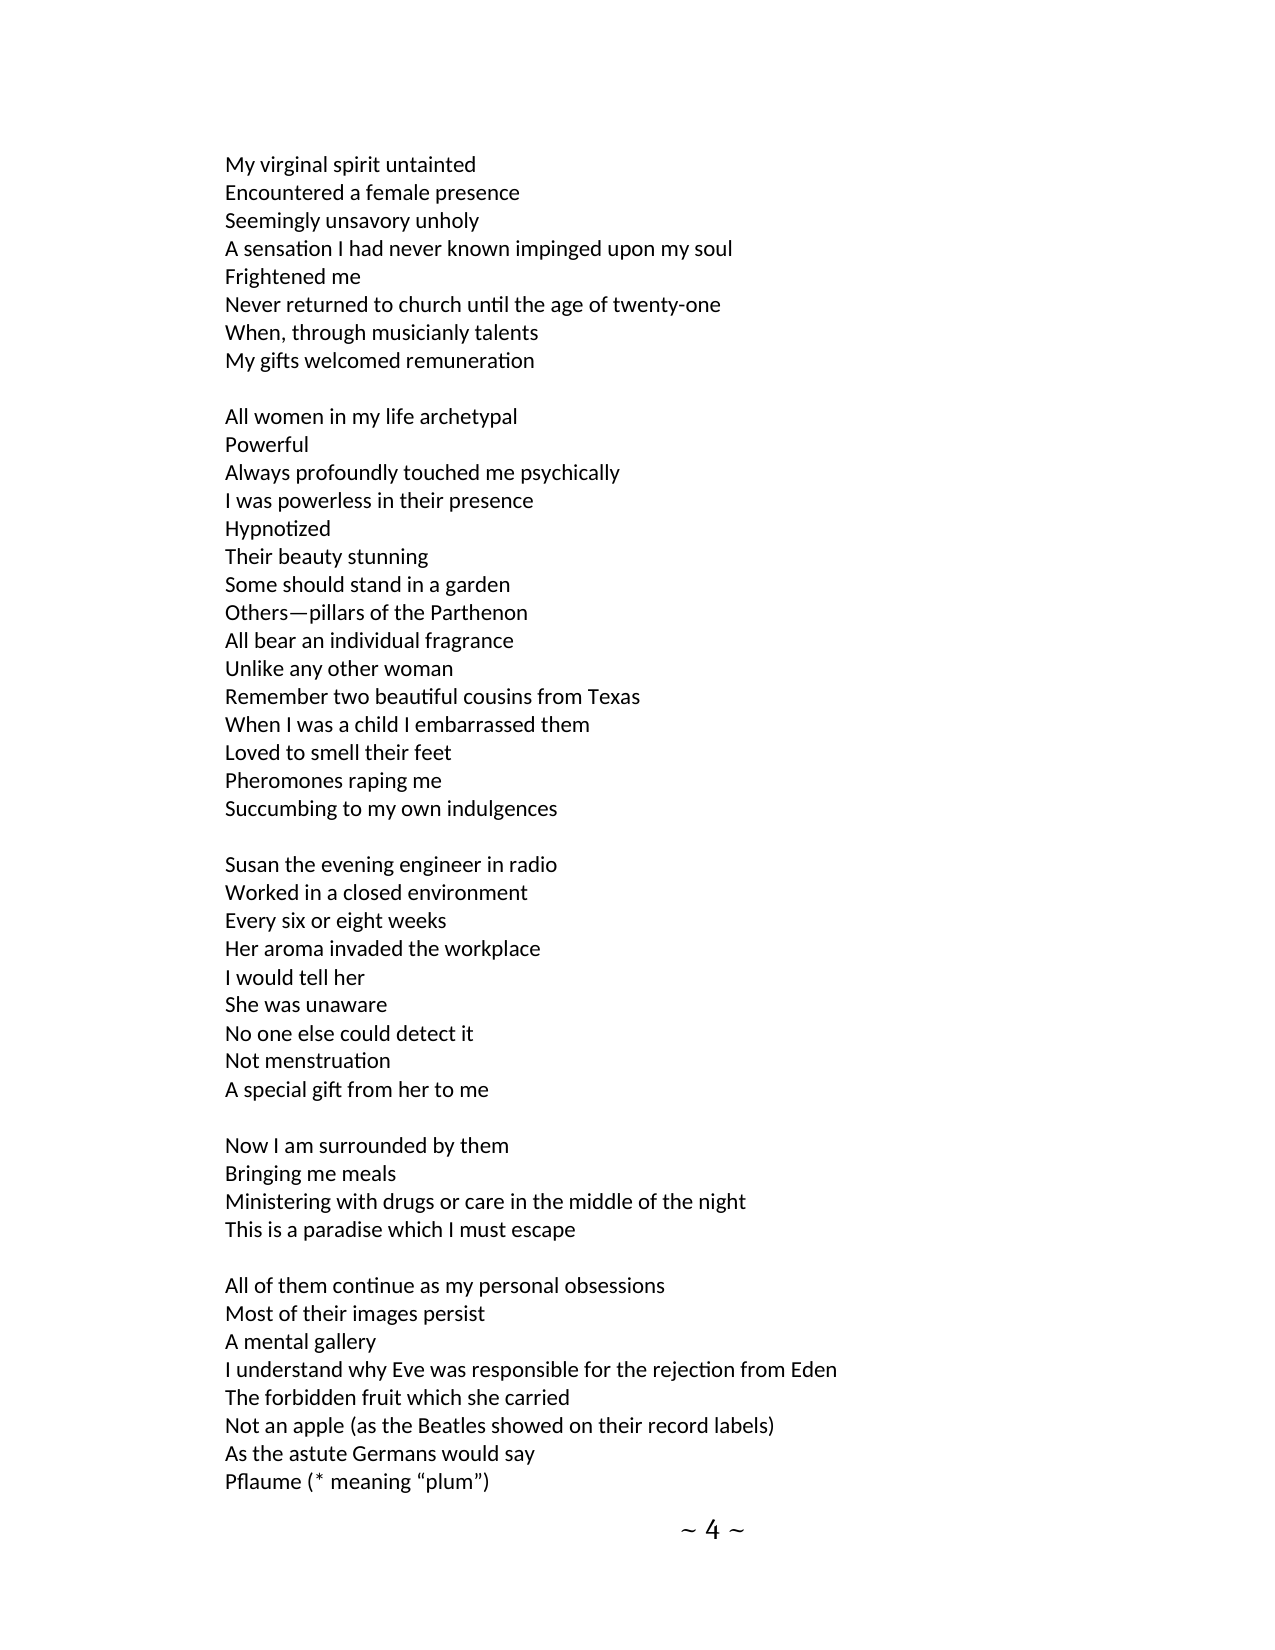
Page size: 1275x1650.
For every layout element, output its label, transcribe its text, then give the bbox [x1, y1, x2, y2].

text All women in my life archetypal [225, 402, 1200, 430]
text Hypnotized [225, 514, 1200, 542]
text A mental gallery [225, 1327, 1200, 1355]
text Susan the evening engineer in radio [225, 851, 1200, 878]
text This is a paradise which I must escape [225, 1215, 1200, 1243]
text Not an apple (as the Beatles showed on their record labels) [225, 1411, 1200, 1439]
text My virginal spirit untainted [225, 150, 1200, 178]
text She was unaware [225, 991, 1200, 1019]
text Never returned to church until the age of twenty-one [225, 290, 1200, 318]
text Remember two beautiful cousins from Texas [225, 682, 1200, 710]
text Frightened me [225, 262, 1200, 290]
text Worked in a closed environment [225, 878, 1200, 907]
text A special gift from her to me [225, 1075, 1200, 1103]
text Pheromones raping me [225, 766, 1200, 794]
text Not menstruation [225, 1047, 1200, 1075]
text Every six or eight weeks [225, 907, 1200, 934]
text As the astute Germans would say [225, 1439, 1200, 1467]
text A sensation I had never known impinged upon my soul [225, 234, 1200, 262]
text Pflaume (* meaning “plum”) [225, 1467, 1200, 1495]
text When I was a child I embarrassed them [225, 710, 1200, 738]
text Ministering with drugs or care in the middle of the night [225, 1187, 1200, 1215]
text Bringing me meals [225, 1159, 1200, 1187]
text All bear an individual fragrance [225, 626, 1200, 654]
text Most of their images persist [225, 1299, 1200, 1327]
text I was powerless in their presence [225, 486, 1200, 514]
text The forbidden fruit which she carried [225, 1383, 1200, 1411]
text Always profoundly touched me psychically [225, 458, 1200, 486]
text Now I am surrounded by them [225, 1131, 1200, 1159]
text My gifts welcomed remuneration [225, 346, 1200, 374]
text Some should stand in a garden [225, 570, 1200, 598]
text All of them continue as my personal obsessions [225, 1271, 1200, 1299]
text Loved to smell their feet [225, 738, 1200, 766]
text I would tell her [225, 963, 1200, 991]
text I understand why Eve was responsible for the rejection from Eden [225, 1355, 1200, 1383]
text When, through musicianly talents [225, 318, 1200, 346]
text Succumbing to my own indulgences [225, 794, 1200, 822]
text Their beauty stunning [225, 542, 1200, 570]
text No one else could detect it [225, 1019, 1200, 1047]
text Others—pillars of the Parthenon [225, 598, 1200, 626]
text Powerful [225, 430, 1200, 458]
text Encountered a female presence [225, 178, 1200, 206]
text Unlike any other woman [225, 654, 1200, 682]
text Seemingly unsavory unholy [225, 206, 1200, 234]
text Her aroma invaded the workplace [225, 934, 1200, 963]
